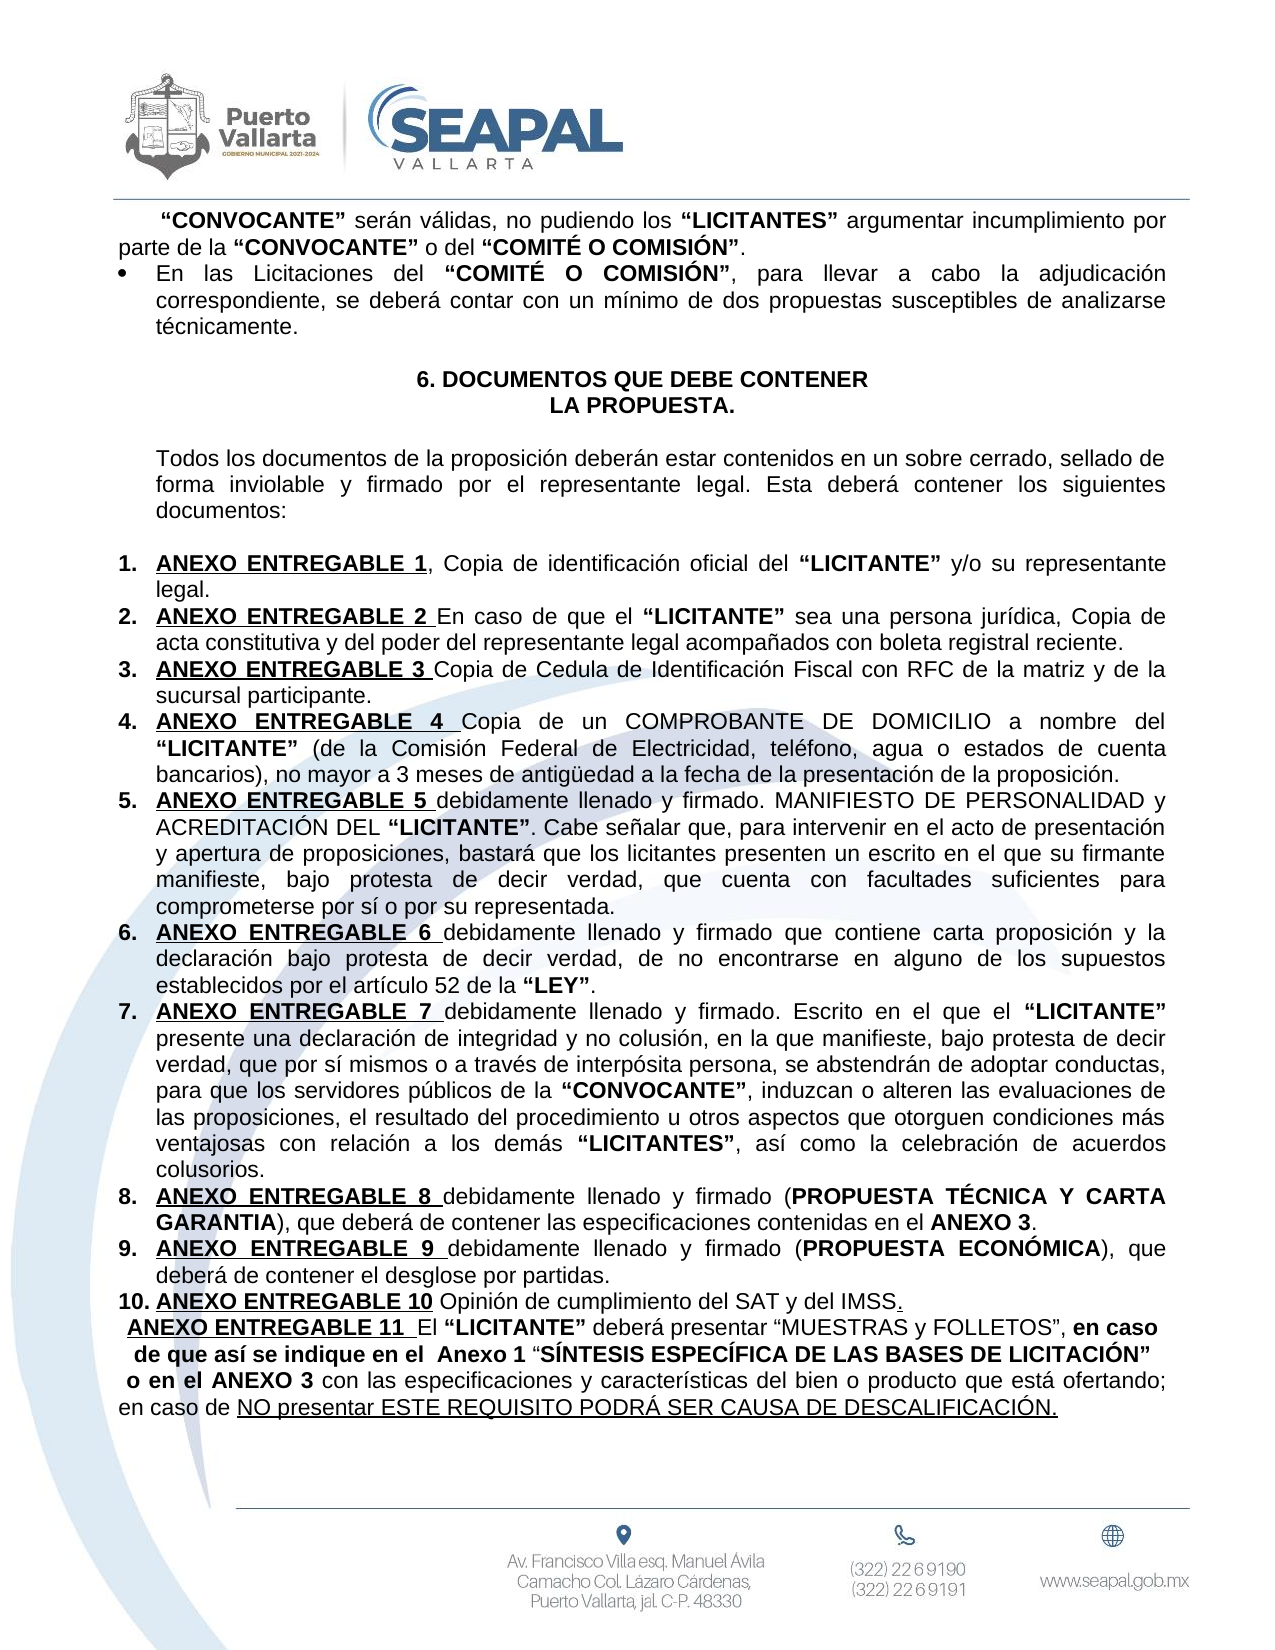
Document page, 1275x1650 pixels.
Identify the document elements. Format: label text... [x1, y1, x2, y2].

list ANEXO ENTREGABLE 1, Copia de identificación oficial del “LICITANTE” y/o su representante legal. [118, 550, 1166, 603]
list ANEXO ENTREGABLE 9 debidamente llenado y firmado (PROPUESTA ECONÓMICA), que deberá de contener el desglose por partidas. [118, 1235, 1166, 1288]
list ANEXO ENTREGABLE 5 debidamente llenado y firmado. MANIFIESTO DE PERSONALIDAD y ACREDITACIÓN DEL “LICITANTE”. Cabe señalar que, para intervenir en el acto de presentación y apertura de proposiciones, bastará que los licitantes presenten un escrito en el que su firmante manifieste, bajo protesta de decir verdad, que cuenta con facultades suficientes para comprometerse por sí o por su representada. [118, 787, 1166, 919]
picture [9, 0, 1275, 1650]
list Todos los documentos de la proposición deberán estar contenidos en un sobre cerrado, sellado de forma inviolable y firmado por el representante legal. Esta deberá contener los siguientes documentos: [156, 445, 1166, 524]
list ANEXO ENTREGABLE 2 En caso de que el “LICITANTE” sea una persona jurídica, Copia de acta constitutiva y del poder del representante legal acompañados con boleta registral reciente. [118, 603, 1166, 656]
list ANEXO ENTREGABLE 8 debidamente llenado y firmado (PROPUESTA TÉCNICA Y CARTA GARANTIA), que deberá de contener las especificaciones contenidas en el ANEXO 3. [118, 1183, 1166, 1235]
list ANEXO ENTREGABLE 7 debidamente llenado y firmado. Escrito en el que el “LICITANTE” presente una declaración de integridad y no colusión, en la que manifieste, bajo protesta de decir verdad, que por sí mismos o a través de interpósita persona, se abstendrán de adoptar conductas, para que los servidores públicos de la “CONVOCANTE”, induzcan o alteren las evaluaciones de las proposiciones, el resultado del procedimiento u otros aspectos que otorguen condiciones más ventajosas con relación a los demás “LICITANTES”, así como la celebración de acuerdos colusorios. [118, 998, 1166, 1183]
text LA PROPUESTA. [118, 392, 1166, 418]
text o en el ANEXO 3 con las especificaciones y características del bien o producto que está ofertando; en caso de NO presentar ESTE REQUISITO PODRÁ SER CAUSA DE DESCALIFICACIÓN. [118, 1367, 1166, 1420]
list ANEXO ENTREGABLE 3 Copia de Cedula de Identificación Fiscal con RFC de la matriz y de la sucursal participante. [118, 656, 1166, 708]
text “CONVOCANTE” serán válidas, no pudiendo los “LICITANTES” argumentar incumplimiento por parte de la “CONVOCANTE” o del “COMITÉ O COMISIÓN”. [118, 207, 1166, 260]
list ANEXO ENTREGABLE 6 debidamente llenado y firmado que contiene carta proposición y la declaración bajo protesta de decir verdad, de no encontrarse en alguno de los supuestos establecidos por el artículo 52 de la “LEY”. [118, 919, 1166, 998]
text 6. DOCUMENTOS QUE DEBE CONTENER [118, 366, 1166, 392]
list ANEXO ENTREGABLE 10 Opinión de cumplimiento del SAT y del IMSS. [118, 1288, 1166, 1314]
list En las Licitaciones del “COMITÉ O COMISIÓN”, para llevar a cabo la adjudicación correspondiente, se deberá contar con un mínimo de dos propuestas susceptibles de analizarse técnicamente. [118, 260, 1166, 339]
text ANEXO ENTREGABLE 11 El “LICITANTE” deberá presentar “MUESTRAS y FOLLETOS”, en caso de que así se indique en el Anexo 1 “SÍNTESIS ESPECÍFICA DE LAS BASES DE LICITACIÓN” [118, 1314, 1166, 1367]
list ANEXO ENTREGABLE 4 Copia de un COMPROBANTE DE DOMICILIO a nombre del “LICITANTE” (de la Comisión Federal de Electricidad, teléfono, agua o estados de cuenta bancarios), no mayor a 3 meses de antigüedad a la fecha de la presentación de la proposición. [118, 708, 1166, 787]
